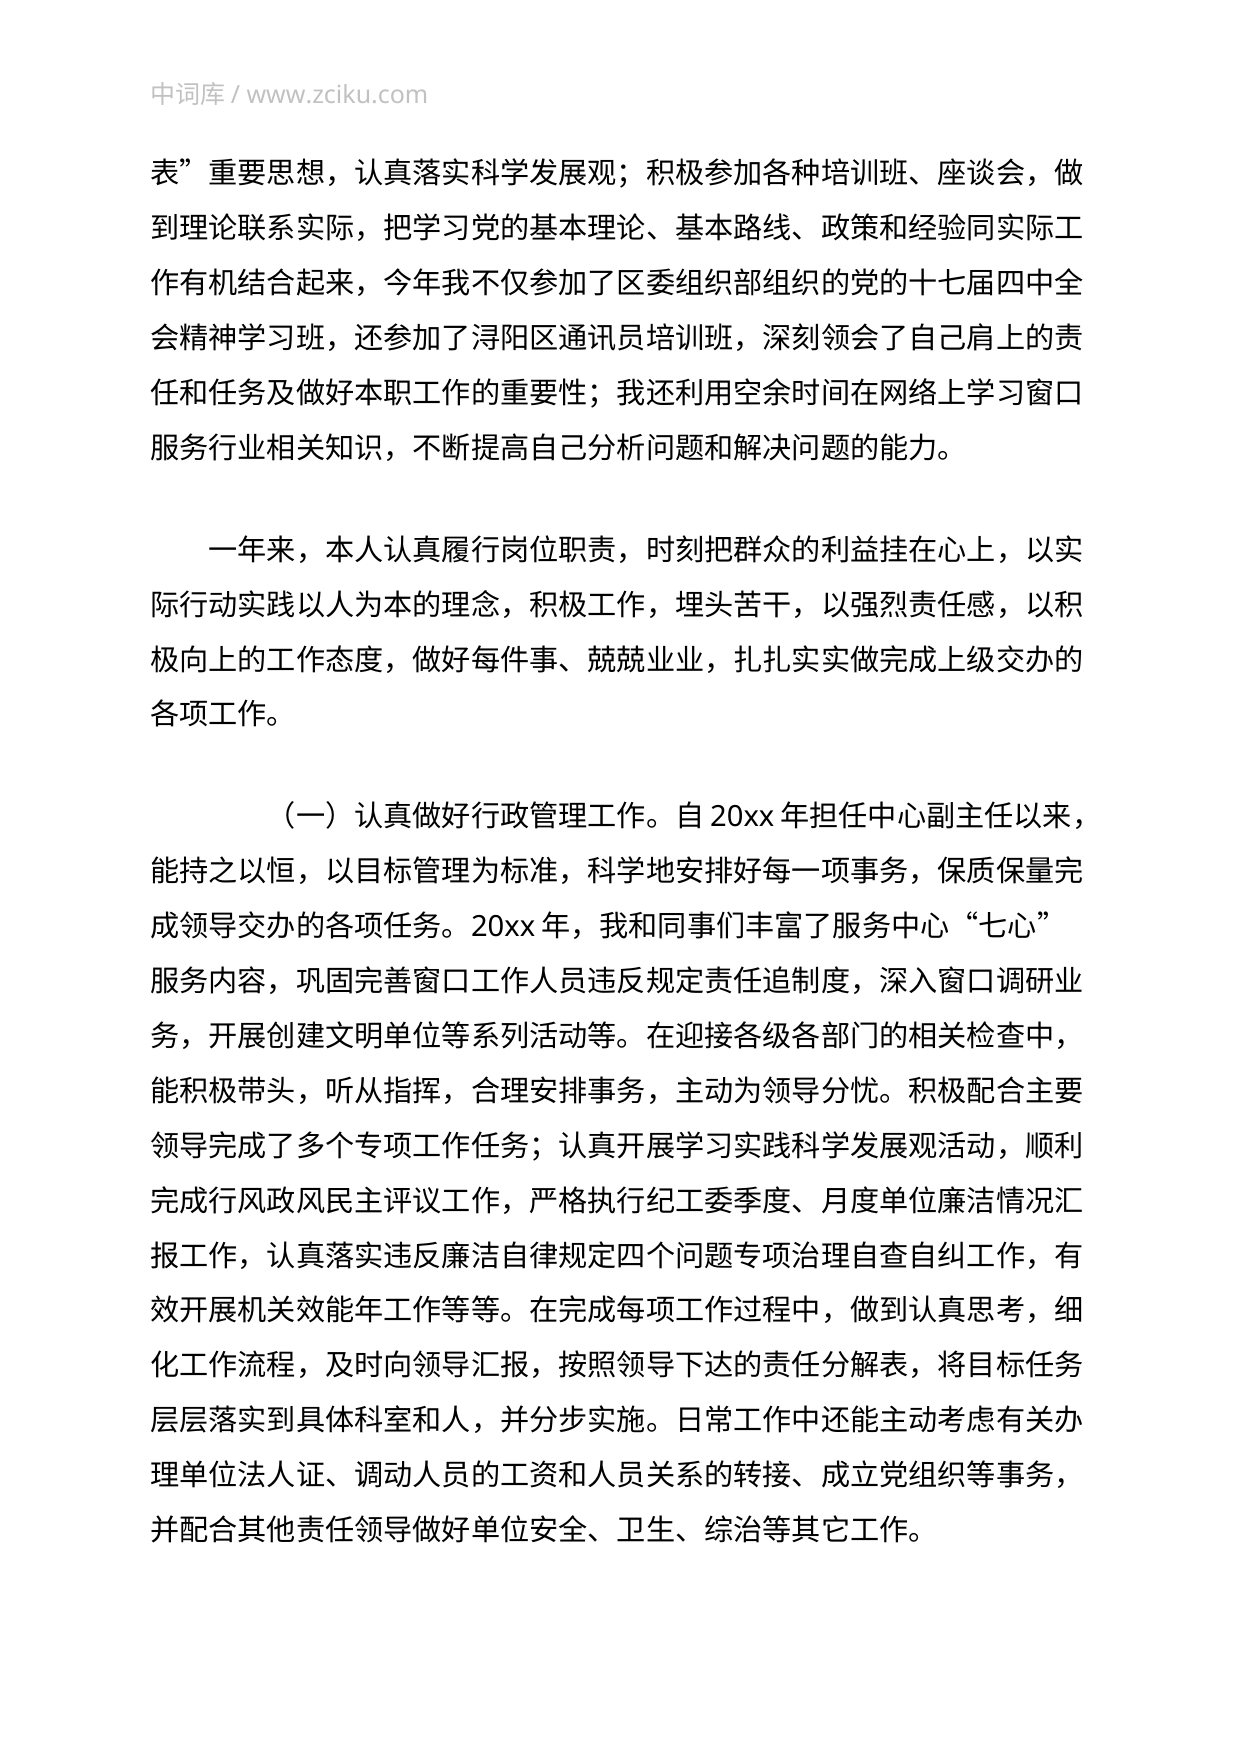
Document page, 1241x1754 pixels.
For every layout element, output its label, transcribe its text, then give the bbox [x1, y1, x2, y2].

text （一）认真做好行政管理工作。自20xx年担任中心副主任以来，能持之以恒，以目标管理为标准，科学地安排好每一项事务，保质保量完成领导交办的各项任务。20xx年，我和同事们丰富了服务中心“七心”服务内容，巩固完善窗口工作人员违反规定责任追制度，深入窗口调研业务，开展创建文明单位等系列活动等。在迎接各级各部门的相关检查中，能积极带头，听从指挥，合理安排事务，主动为领导分忧。积极配合主要领导完成了多个专项工作任务；认真开展学习实践科学发展观活动，顺利完成行风政风民主评议工作，严格执行纪工委季度、月度单位廉洁情况汇报工作，认真落实违反廉洁自律规定四个问题专项治理自查自纠工作，有效开展机关效能年工作等等。在完成每项工作过程中，做到认真思考，细化工作流程，及时向领导汇报，按照领导下达的责任分解表，将目标任务层层落实到具体科室和人，并分步实施。日常工作中还能主动考虑有关办理单位法人证、调动人员的工资和人员关系的转接、成立党组织等事务，并配合其他责任领导做好单位安全、卫生、综治等其它工作。 [150, 793, 1090, 1549]
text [150, 150, 1090, 467]
text 一年来，本人认真履行岗位职责，时刻把群众的利益挂在心上，以实际行动实践以人为本的理念，积极工作，埋头苦干，以强烈责任感，以积极向上的工作态度，做好每件事、兢兢业业，扎扎实实做完成上级交办的各项工作。 [150, 526, 1090, 733]
